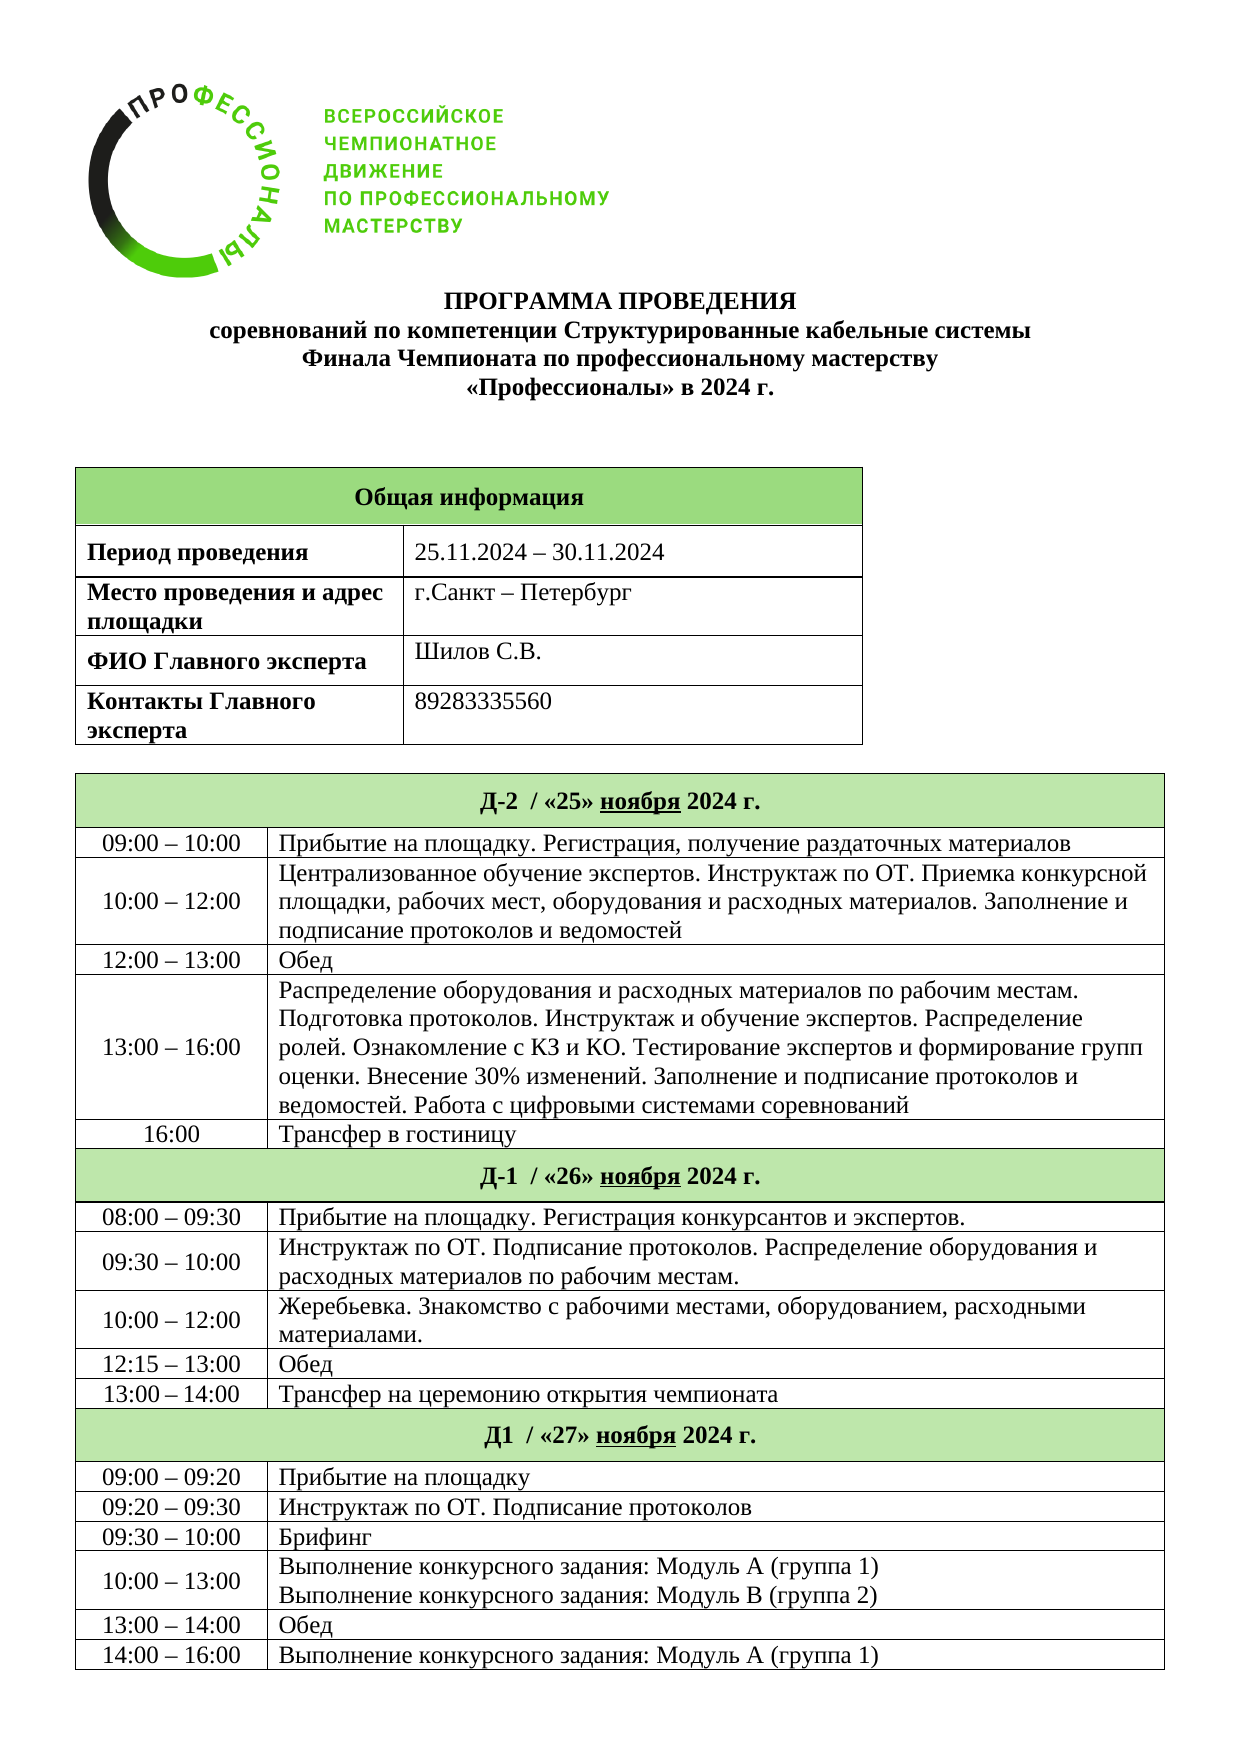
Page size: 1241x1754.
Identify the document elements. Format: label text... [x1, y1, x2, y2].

table_cell 08:00 – 09:30 [76, 1203, 267, 1231]
table_cell 12:00 – 13:00 [76, 945, 267, 974]
table_cell Шилов С.В. [404, 636, 862, 685]
table_cell Контакты Главного эксперта [76, 686, 403, 743]
table_cell Обед [268, 1349, 1164, 1378]
table_cell г.Санкт – Петербург [404, 578, 862, 635]
table_cell 89283335560 [404, 686, 862, 743]
table_cell 09:00 – 09:20 [76, 1462, 267, 1491]
table_cell 13:00 – 14:00 [76, 1379, 267, 1408]
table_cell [268, 1640, 1164, 1668]
table_cell 09:30 – 10:00 [76, 1232, 267, 1290]
text соревнований по компетенции Структурированные кабельные системы [75, 315, 1165, 343]
table_cell Централизованное обучение экспертов. Инструктаж по ОТ. Приемка конкурсной площадки, рабочих мест, оборудования и расходных материалов. Заполнение и подписание протоколов и ведомостей [268, 858, 1164, 944]
table_cell Выполнение конкурсного задания: Модуль А (группа 1) Выполнение конкурсного задания: Модуль В (группа 2) [268, 1551, 1164, 1609]
table_cell 10:00 – 12:00 [76, 858, 267, 944]
table_cell 09:00 – 10:00 [76, 828, 267, 857]
table_cell Обед [268, 1610, 1164, 1639]
table_cell Обед [268, 945, 1164, 974]
table_cell 12:15 – 13:00 [76, 1349, 267, 1378]
table_header Д-2 / «25» ноября 2024 г. [76, 774, 1164, 827]
table_cell 13:00 – 14:00 [76, 1610, 267, 1639]
table_cell 10:00 – 13:00 [76, 1551, 267, 1609]
table_cell Жеребьевка. Знакомство с рабочими местами, оборудованием, расходными материалами. [268, 1291, 1164, 1348]
table_cell Д1 / «27» ноября 2024 г. [76, 1409, 1164, 1461]
table_cell 16:00 [76, 1120, 267, 1148]
table_cell Инструктаж по ОТ. Подписание протоколов [268, 1492, 1164, 1521]
text ПРОГРАММА ПРОВЕДЕНИЯ [75, 286, 1165, 315]
table_cell Прибытие на площадку. Регистрация конкурсантов и экспертов. [268, 1203, 1164, 1231]
table_cell Трансфер в гостиницу [268, 1120, 1164, 1148]
table_cell Инструктаж по ОТ. Подписание протоколов. Распределение оборудования и расходных материалов по рабочим местам. [268, 1232, 1164, 1290]
table_header Общая информация [76, 468, 862, 524]
table_cell Период проведения [76, 526, 403, 576]
table_cell Д-1 / «26» ноября 2024 г. [76, 1149, 1164, 1201]
table_cell ФИО Главного эксперта [76, 636, 403, 685]
table_cell 09:20 – 09:30 [76, 1492, 267, 1521]
table_cell Распределение оборудования и расходных материалов по рабочим местам. Подготовка протоколов. Инструктаж и обучение экспертов. Распределение ролей. Ознакомление с КЗ и КО. Тестирование экспертов и формирование групп оценки. Внесение 30% изменений. Заполнение и подписание протоколов и ведомостей. Работа с цифровыми системами соревнований [268, 975, 1164, 1118]
table_cell Прибытие на площадку [268, 1462, 1164, 1491]
table_cell Прибытие на площадку. Регистрация, получение раздаточных материалов [268, 828, 1164, 857]
table_cell 09:30 – 10:00 [76, 1522, 267, 1550]
table_cell 25.11.2024 – 30.11.2024 [404, 526, 862, 576]
table_cell Трансфер на церемонию открытия чемпионата [268, 1379, 1164, 1408]
table_cell Место проведения и адрес площадки [76, 578, 403, 635]
table_cell 10:00 – 12:00 [76, 1291, 267, 1348]
table_cell Брифинг [268, 1522, 1164, 1550]
text «Профессионалы» в 2024 г. [75, 372, 1165, 401]
text Финала Чемпионата по профессиональному мастерству [75, 343, 1165, 372]
table_cell 13:00 – 16:00 [76, 975, 267, 1118]
table_cell 14:00 – 16:00 [76, 1640, 267, 1668]
picture [75, 75, 618, 286]
